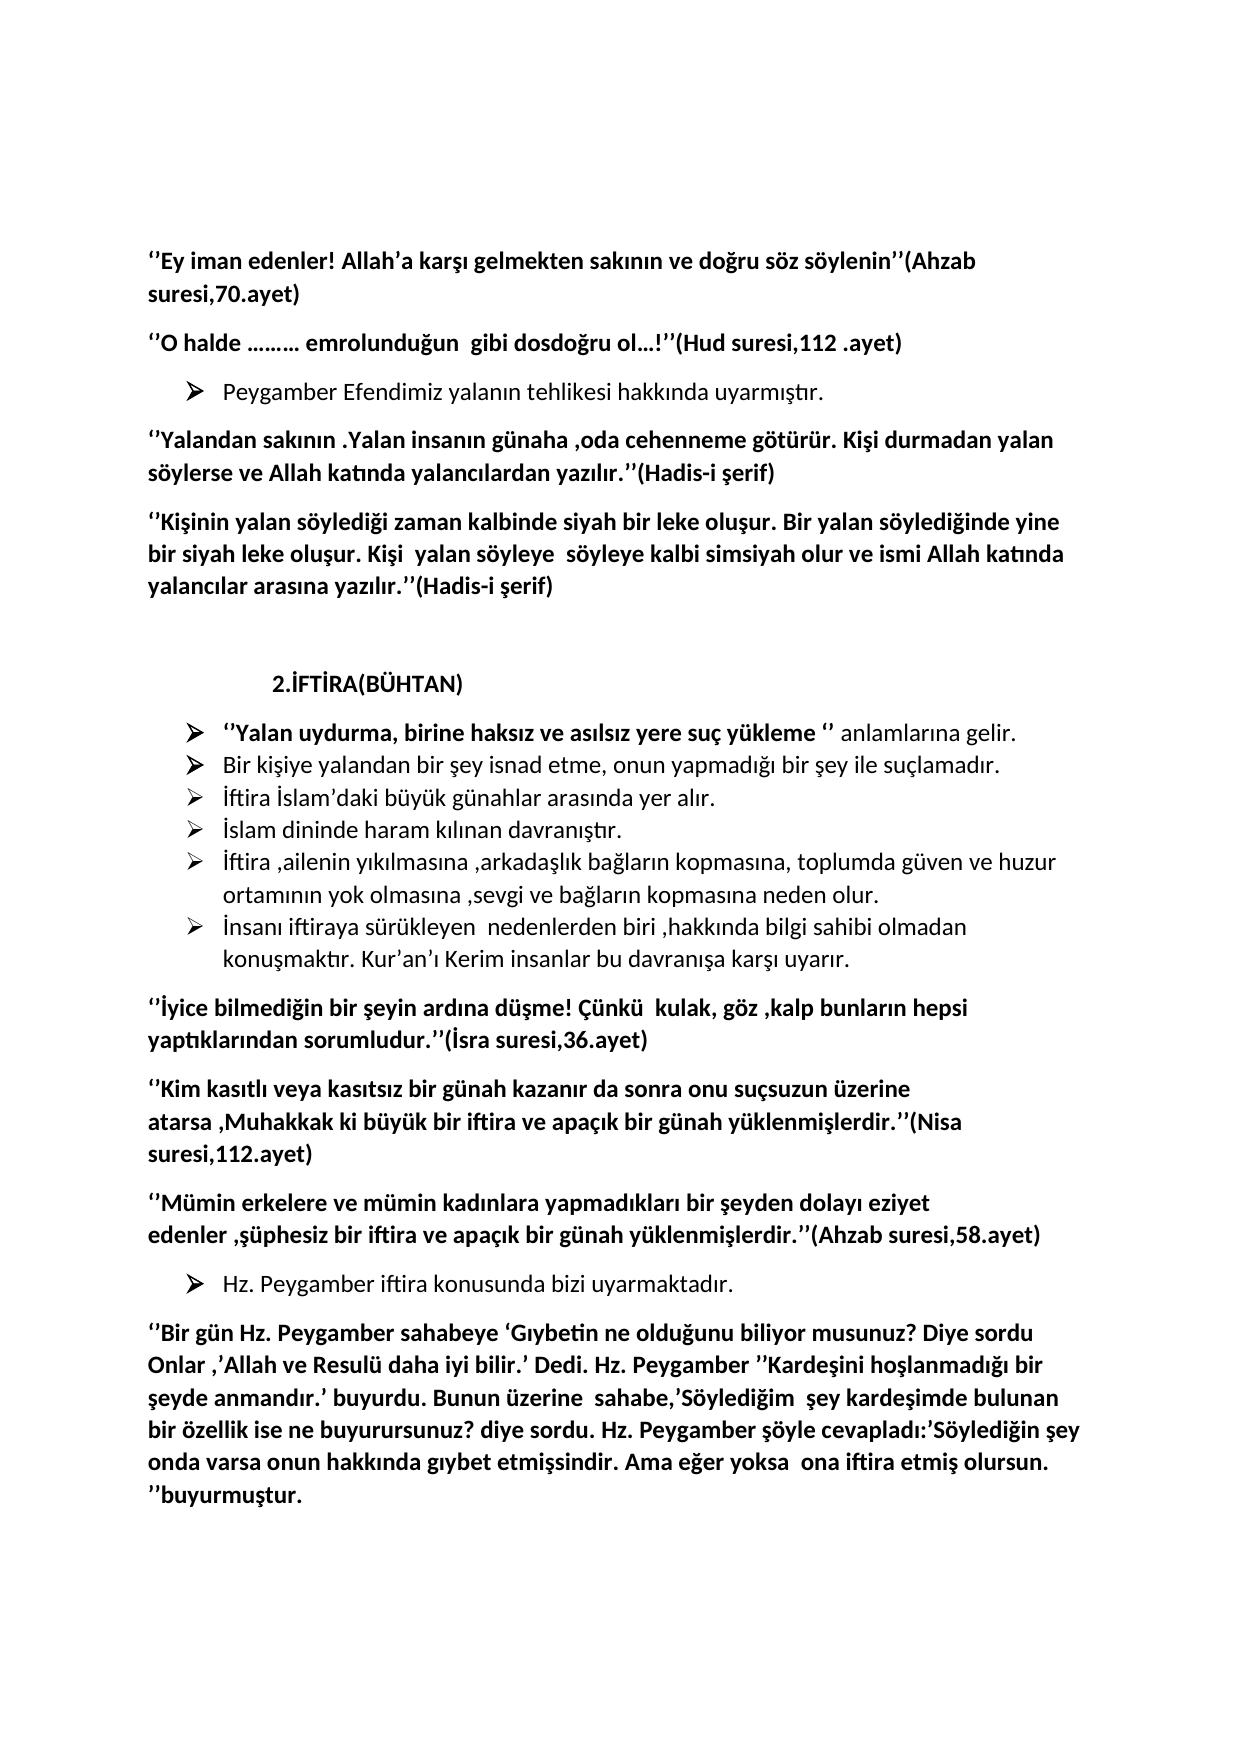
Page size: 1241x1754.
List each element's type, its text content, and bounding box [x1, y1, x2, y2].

text 2.İFTİRA(BÜHTAN) [148, 668, 1093, 699]
list İftira İslam’daki büyük günahlar arasında yer alır. [185, 782, 1093, 812]
list ‘’Yalan uydurma, birine haksız ve asılsız yere suç yükleme ‘’ anlamlarına gelir. [185, 717, 1093, 748]
text ‘’Bir gün Hz. Peygamber sahabeye ‘Gıybetin ne olduğunu biliyor musunuz? Diye sordu Onlar ,’Allah ve Resulü daha iyi bilir.’ Dedi. Hz. Peygamber ’’Kardeşini hoşlanmadığı bir şeyde anmandır.’ buyurdu. Bunun üzerine sahabe,’Söylediğim şey kardeşimde bulunan bir özellik ise ne buyurursunuz? diye sordu. Hz. Peygamber şöyle cevapladı:’Söylediğin şey onda varsa onun hakkında gıybet etmişsindir. Ama eğer yoksa ona iftira etmiş olursun. ’’buyurmuştur. [148, 1317, 1093, 1509]
text ‘’Kişinin yalan söylediği zaman kalbinde siyah bir leke oluşur. Bir yalan söylediğinde yine bir siyah leke oluşur. Kişi yalan söyleye söyleye kalbi simsiyah olur ve ismi Allah katında yalancılar arasına yazılır.’’(Hadis-i şerif) [148, 506, 1093, 601]
text ‘’Yalandan sakının .Yalan insanın günaha ,oda cehenneme götürür. Kişi durmadan yalan söylerse ve Allah katında yalancılardan yazılır.’’(Hadis-i şerif) [148, 425, 1093, 487]
list Peygamber Efendimiz yalanın tehlikesi hakkında uyarmıştır. [185, 376, 1093, 406]
list İslam dininde haram kılınan davranıştır. [185, 814, 1093, 845]
text ‘’Mümin erkelere ve mümin kadınlara yapmadıkları bir şeyden dolayı eziyet edenler ,şüphesiz bir iftira ve apaçık bir günah yüklenmişlerdir.’’(Ahzab suresi,58.ayet) [148, 1187, 1093, 1250]
text ‘’İyice bilmediğin bir şeyin ardına düşme! Çünkü kulak, göz ,kalp bunların hepsi yaptıklarından sorumludur.’’(İsra suresi,36.ayet) [148, 992, 1093, 1055]
list İnsanı iftiraya sürükleyen nedenlerden biri ,hakkında bilgi sahibi olmadan konuşmaktır. Kur’an’ı Kerim insanlar bu davranışa karşı uyarır. [185, 911, 1093, 974]
list Hz. Peygamber iftira konusunda bizi uyarmaktadır. [185, 1268, 1093, 1299]
text ‘’O halde ……… emrolunduğun gibi dosdoğru ol…!’’(Hud suresi,112 .ayet) [148, 327, 1093, 357]
text ‘’Ey iman edenler! Allah’a karşı gelmekten sakının ve doğru söz söylenin’’(Ahzab suresi,70.ayet) [148, 246, 1093, 308]
text ‘’Kim kasıtlı veya kasıtsız bir günah kazanır da sonra onu suçsuzun üzerine atarsa ,Muhakkak ki büyük bir iftira ve apaçık bir günah yüklenmişlerdir.’’(Nisa suresi,112.ayet) [148, 1074, 1093, 1169]
list Bir kişiye yalandan bir şey isnad etme, onun yapmadığı bir şey ile suçlamadır. [185, 750, 1093, 780]
list İftira ,ailenin yıkılmasına ,arkadaşlık bağların kopmasına, toplumda güven ve huzur ortamının yok olmasına ,sevgi ve bağların kopmasına neden olur. [185, 847, 1093, 909]
